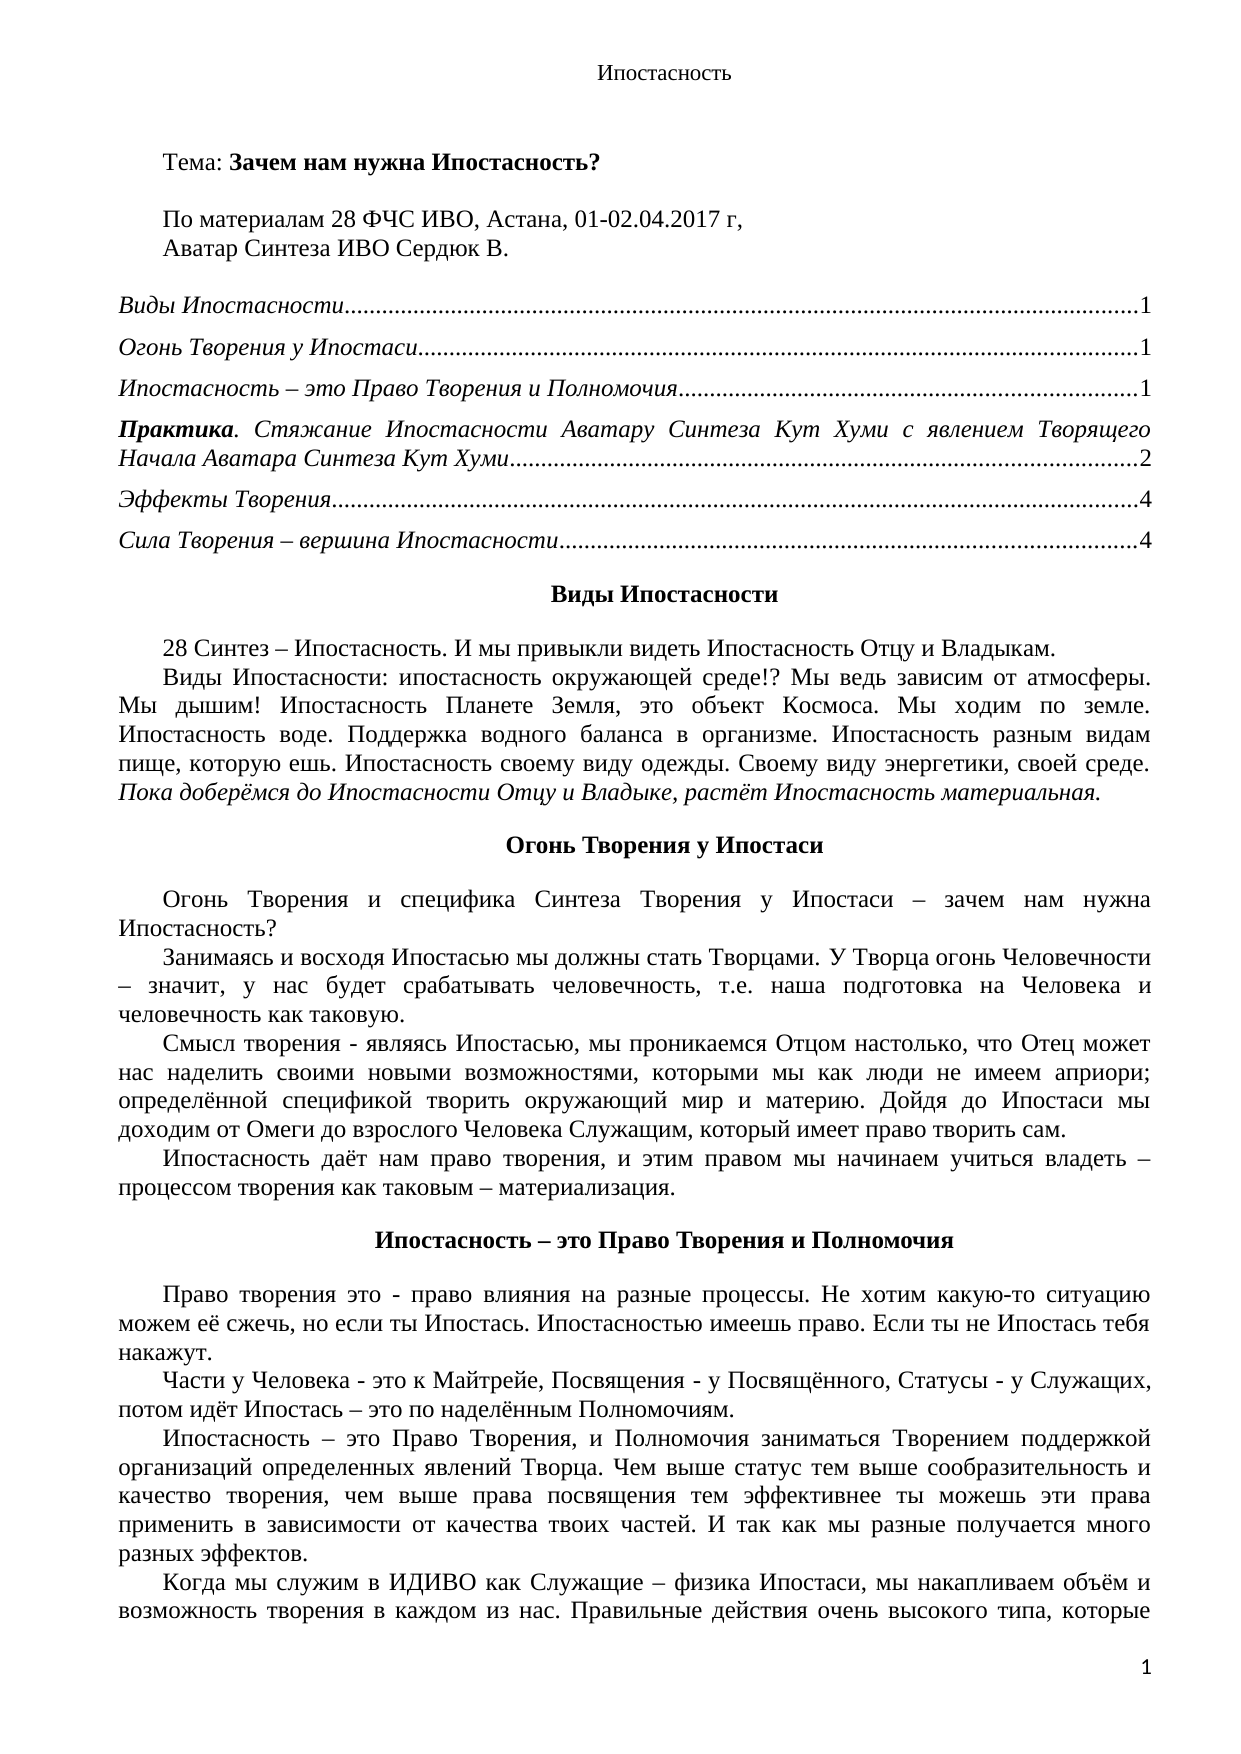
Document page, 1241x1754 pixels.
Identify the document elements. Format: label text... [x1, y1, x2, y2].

text Ипостасность даёт нам право творения, и этим правом мы начинаем учиться владеть – процессом творения как таковым – материализация. [118, 1143, 1152, 1201]
subtitle Огонь Творения у Ипостаси [177, 831, 1152, 859]
text Ипостасность – это Право Творения, и Полномочия заниматься Творением поддержкой организаций определенных явлений Творца. Чем выше статус тем выше сообразительность и качество творения, чем выше права посвящения тем эффективнее ты можешь эти права применить в зависимости от качества твоих частей. И так как мы разные получается много разных эффектов. [118, 1423, 1152, 1567]
text Право творения это - право влияния на разные процессы. Не хотим какую-то ситуацию можем её сжечь, но если ты Ипостась. Ипостасностью имеешь право. Если ты не Ипостась тебя накажут. [118, 1279, 1152, 1366]
text По материалам 28 ФЧС ИВО, Астана, 01-02.04.2017 г, [118, 204, 1152, 233]
text 28 Синтез – Ипостасность. И мы привыкли видеть Ипостасность Отцу и Владыкам. [118, 633, 1152, 662]
text Практика. Стяжание Ипостасности Аватару Синтеза Кут Хуми с явлением Творящего Начала Аватара Синтеза Кут Хуми 2 [118, 414, 1152, 472]
text Ипостасность – это Право Творения и Полномочия 1 [118, 373, 1152, 402]
text Виды Ипостасности 1 [118, 291, 1152, 319]
text Аватар Синтеза ИВО Сердюк В. [118, 233, 1152, 262]
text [118, 1567, 1152, 1624]
subtitle Ипостасность – это Право Творения и Полномочия [177, 1226, 1152, 1254]
text Эффекты Творения 4 [118, 484, 1152, 513]
subtitle Виды Ипостасности [177, 579, 1152, 608]
text Огонь Творения и специфика Синтеза Творения у Ипостаси – зачем нам нужна Ипостасность? [118, 884, 1152, 942]
text Виды Ипостасности: ипостасность окружающей среде!? Мы ведь зависим от атмосферы. Мы дышим! Ипостасность Планете Земля, это объект Космоса. Мы ходим по земле. Ипостасность воде. Поддержка водного баланса в организме. Ипостасность разным видам пище, которую ешь. Ипостасность своему виду одежды. Своему виду энергетики, своей среде. Пока доберёмся до Ипостасности Отцу и Владыке, растёт Ипостасность материальная. [118, 662, 1152, 806]
text Тема: Зачем нам нужна Ипостасность? [118, 147, 1152, 176]
text Занимаясь и восходя Ипостасью мы должны стать Творцами. У Творца огонь Человечности – значит, у нас будет срабатывать человечность, т.е. наша подготовка на Человека и человечность как таковую. [118, 942, 1152, 1028]
text Части у Человека - это к Майтрейе, Посвящения - у Посвящённого, Статусы - у Служащих, потом идёт Ипостась – это по наделённым Полномочиям. [118, 1366, 1152, 1423]
text Сила Творения – вершина Ипостасности 4 [118, 526, 1152, 554]
text Огонь Творения у Ипостаси 1 [118, 332, 1152, 361]
text Смысл творения - являясь Ипостасью, мы проникаемся Отцом настолько, что Отец может нас наделить своими новыми возможностями, которыми мы как люди не имеем априори; определённой спецификой творить окружающий мир и материю. Дойдя до Ипостаси мы доходим от Омеги до взрослого Человека Служащим, который имеет право творить сам. [118, 1028, 1152, 1143]
